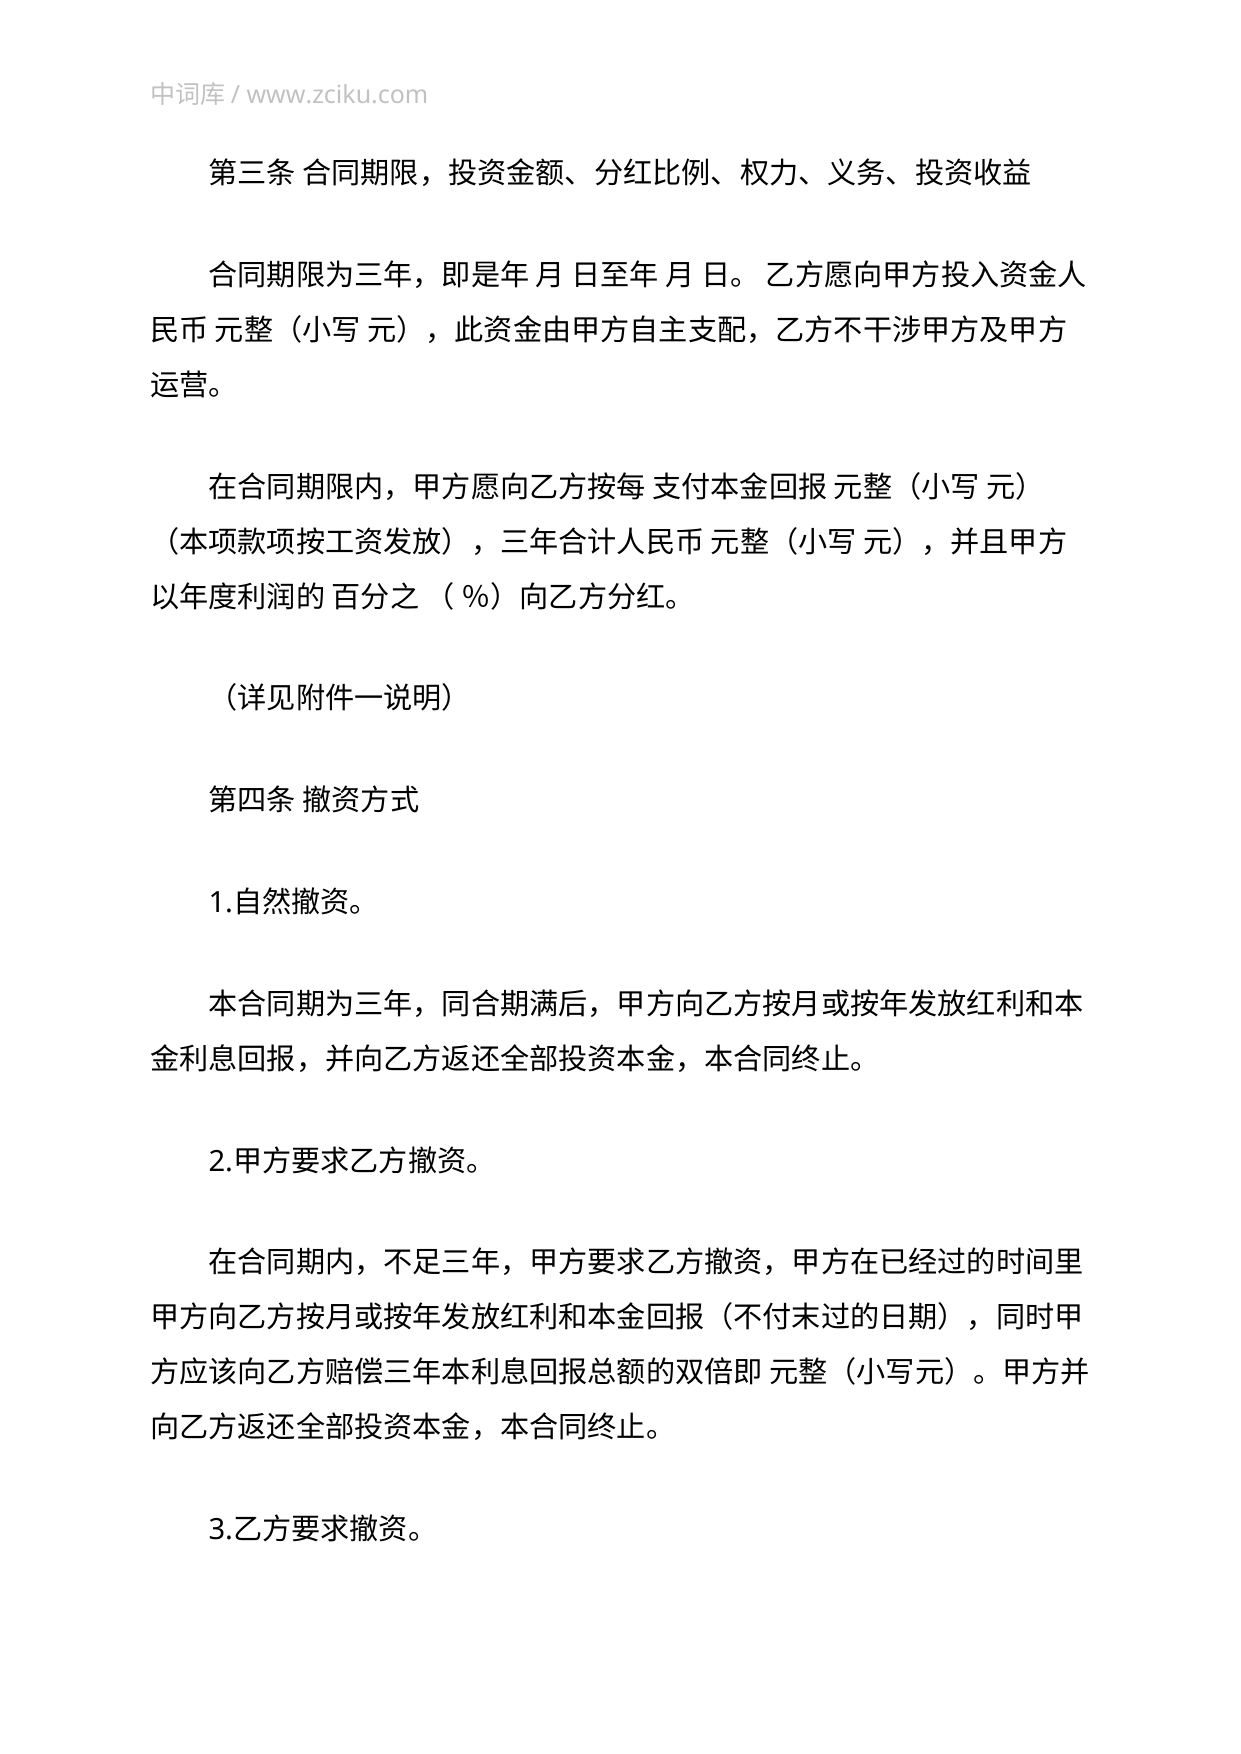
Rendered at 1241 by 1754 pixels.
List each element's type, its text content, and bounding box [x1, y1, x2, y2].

text 在合同期内，不足三年，甲方要求乙方撤资，甲方在已经过的时间里甲方向乙方按月或按年发放红利和本金回报（不付末过的日期），同时甲方应该向乙方赔偿三年本利息回报总额的双倍即 元整（小写元）。甲方并向乙方返还全部投资本金，本合同终止。 [150, 1239, 1090, 1446]
text 3.乙方要求撤资。 [150, 1506, 1090, 1548]
text 第三条 合同期限，投资金额、分红比例、权力、义务、投资收益 [150, 150, 1090, 192]
text 合同期限为三年，即是年 月 日至年 月 日。 乙方愿向甲方投入资金人民币 元整（小写 元），此资金由甲方自主支配，乙方不干涉甲方及甲方运营。 [150, 252, 1090, 404]
text 第四条 撤资方式 [150, 777, 1090, 819]
text 本合同期为三年，同合期满后，甲方向乙方按月或按年发放红利和本金利息回报，并向乙方返还全部投资本金，本合同终止。 [150, 980, 1090, 1078]
text 2.甲方要求乙方撤资。 [150, 1137, 1090, 1179]
text （详见附件一说明） [150, 675, 1090, 717]
text 1.自然撤资。 [150, 878, 1090, 921]
text 在合同期限内，甲方愿向乙方按每 支付本金回报 元整（小写 元）（本项款项按工资发放），三年合计人民币 元整（小写 元），并且甲方以年度利润的 百分之 （ ％）向乙方分红。 [150, 463, 1090, 615]
